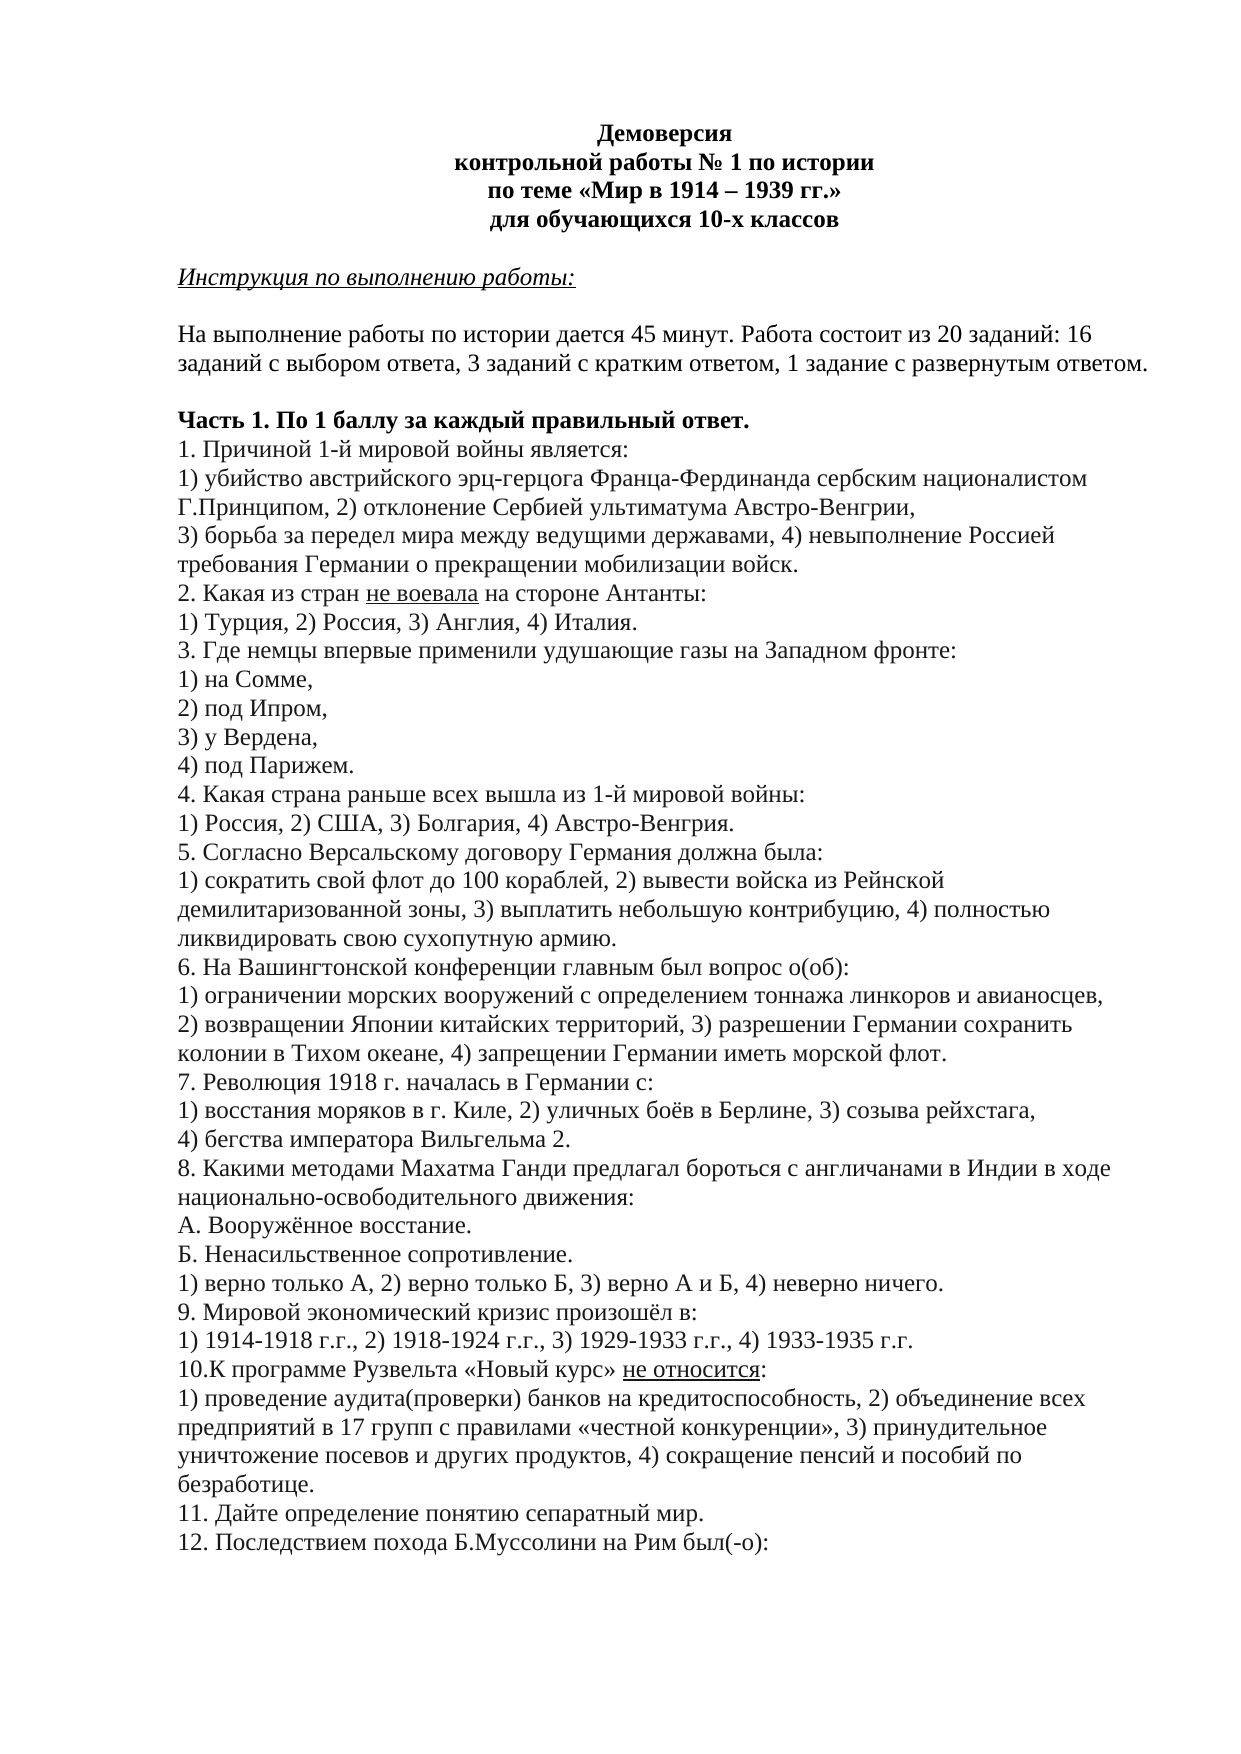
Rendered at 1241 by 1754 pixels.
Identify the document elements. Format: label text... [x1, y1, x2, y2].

text 10.К программе Рузвельта «Новый курс» не относится: [177, 1354, 1152, 1383]
text 11. Дайте определение понятию сепаратный мир. [177, 1498, 1152, 1527]
text 1) на Сомме, [177, 664, 1152, 693]
text 4) бегства императора Вильгельма 2. [177, 1124, 1152, 1153]
text 12. Последствием похода Б.Муссолини на Рим был(-о): [177, 1527, 1152, 1556]
text 1) проведение аудита(проверки) банков на кредитоспособность, 2) объединение всех предприятий в 17 групп с правилами «честной конкуренции», 3) принудительное уничтожение посевов и других продуктов, 4) сокращение пенсий и пособий по безработице. [177, 1383, 1152, 1498]
text Инструкция по выполнению работы: [177, 262, 1152, 291]
text 8. Какими методами Махатма Ганди предлагал бороться с англичанами в Индии в ходе национально-освободительного движения: [177, 1153, 1152, 1211]
text 1) восстания моряков в г. Киле, 2) уличных боёв в Берлине, 3) созыва рейхстага, [177, 1096, 1152, 1124]
text для обучающихся 10-х классов [177, 204, 1152, 233]
text 3) борьба за передел мира между ведущими державами, 4) невыполнение Россией требования Германии о прекращении мобилизации войск. [177, 521, 1152, 578]
text На выполнение работы по истории дается 45 минут. Работа состоит из 20 заданий: 16 заданий с выбором ответа, 3 заданий с кратким ответом, 1 задание с развернутым ответом. [177, 319, 1152, 377]
text 3. Где немцы впервые применили удушающие газы на Западном фронте: [177, 636, 1152, 664]
text 7. Революция 1918 г. началась в Германии с: [177, 1067, 1152, 1096]
text 1) 1914-1918 г.г., 2) 1918-1924 г.г., 3) 1929-1933 г.г., 4) 1933-1935 г.г. [177, 1326, 1152, 1354]
text 1) убийство австрийского эрц-герцога Франца-Фердинанда сербским националистом Г.Принципом, 2) отклонение Сербией ультиматума Австро-Венгрии, [177, 463, 1152, 521]
text 6. На Вашингтонской конференции главным был вопрос о(об): [177, 952, 1152, 981]
text 2) возвращении Японии китайских территорий, 3) разрешении Германии сохранить колонии в Тихом океане, 4) запрещении Германии иметь морской флот. [177, 1009, 1152, 1067]
text 3) у Вердена, [177, 722, 1152, 751]
text 9. Мировой экономический кризис произошёл в: [177, 1297, 1152, 1326]
text 2) под Ипром, [177, 693, 1152, 722]
text 1) Россия, 2) США, 3) Болгария, 4) Австро-Венгрия. [177, 808, 1152, 837]
text 1) Турция, 2) Россия, 3) Англия, 4) Италия. [177, 607, 1152, 636]
text Б. Ненасильственное сопротивление. [177, 1239, 1152, 1268]
text 4) под Парижем. [177, 751, 1152, 779]
text 5. Согласно Версальскому договору Германия должна была: [177, 837, 1152, 866]
text 1) верно только А, 2) верно только Б, 3) верно А и Б, 4) неверно ничего. [177, 1268, 1152, 1297]
text 2. Какая из стран не воевала на стороне Антанты: [177, 578, 1152, 607]
text 1) ограничении морских вооружений с определением тоннажа линкоров и авианосцев, [177, 981, 1152, 1009]
text по теме «Мир в 1914 – 1939 гг.» [177, 176, 1152, 204]
text контрольной работы № 1 по истории [177, 147, 1152, 176]
text 1) сократить свой флот до 100 кораблей, 2) вывести войска из Рейнской демилитаризованной зоны, 3) выплатить небольшую контрибуцию, 4) полностью ликвидировать свою сухопутную армию. [177, 866, 1152, 952]
text А. Вооружённое восстание. [177, 1211, 1152, 1239]
text Демоверсия [177, 118, 1152, 147]
text 4. Какая страна раньше всех вышла из 1-й мировой войны: [177, 779, 1152, 808]
text Часть 1. По 1 баллу за каждый правильный ответ. [177, 406, 1152, 434]
text 1. Причиной 1-й мировой войны является: [177, 434, 1152, 463]
